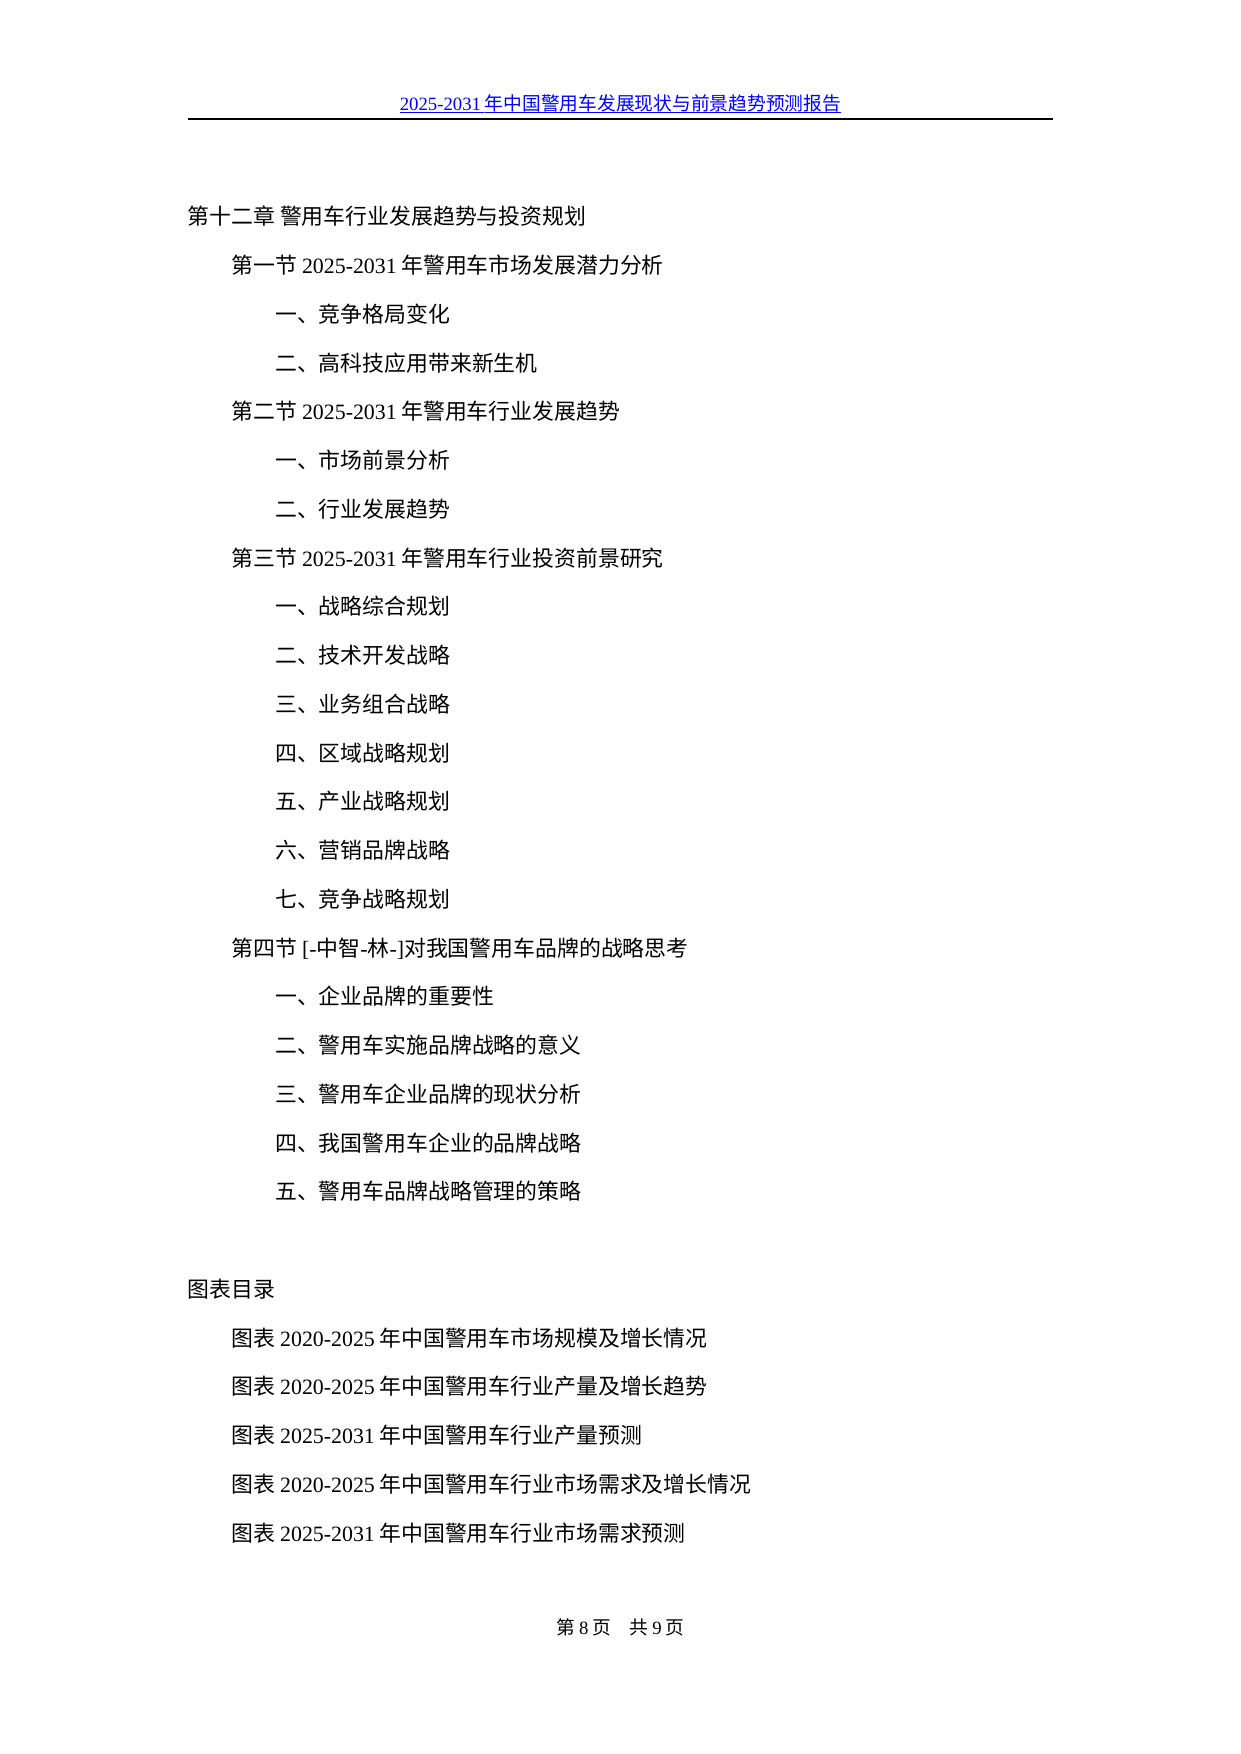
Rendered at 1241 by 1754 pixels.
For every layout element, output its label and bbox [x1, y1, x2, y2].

text [187, 150, 1053, 1548]
